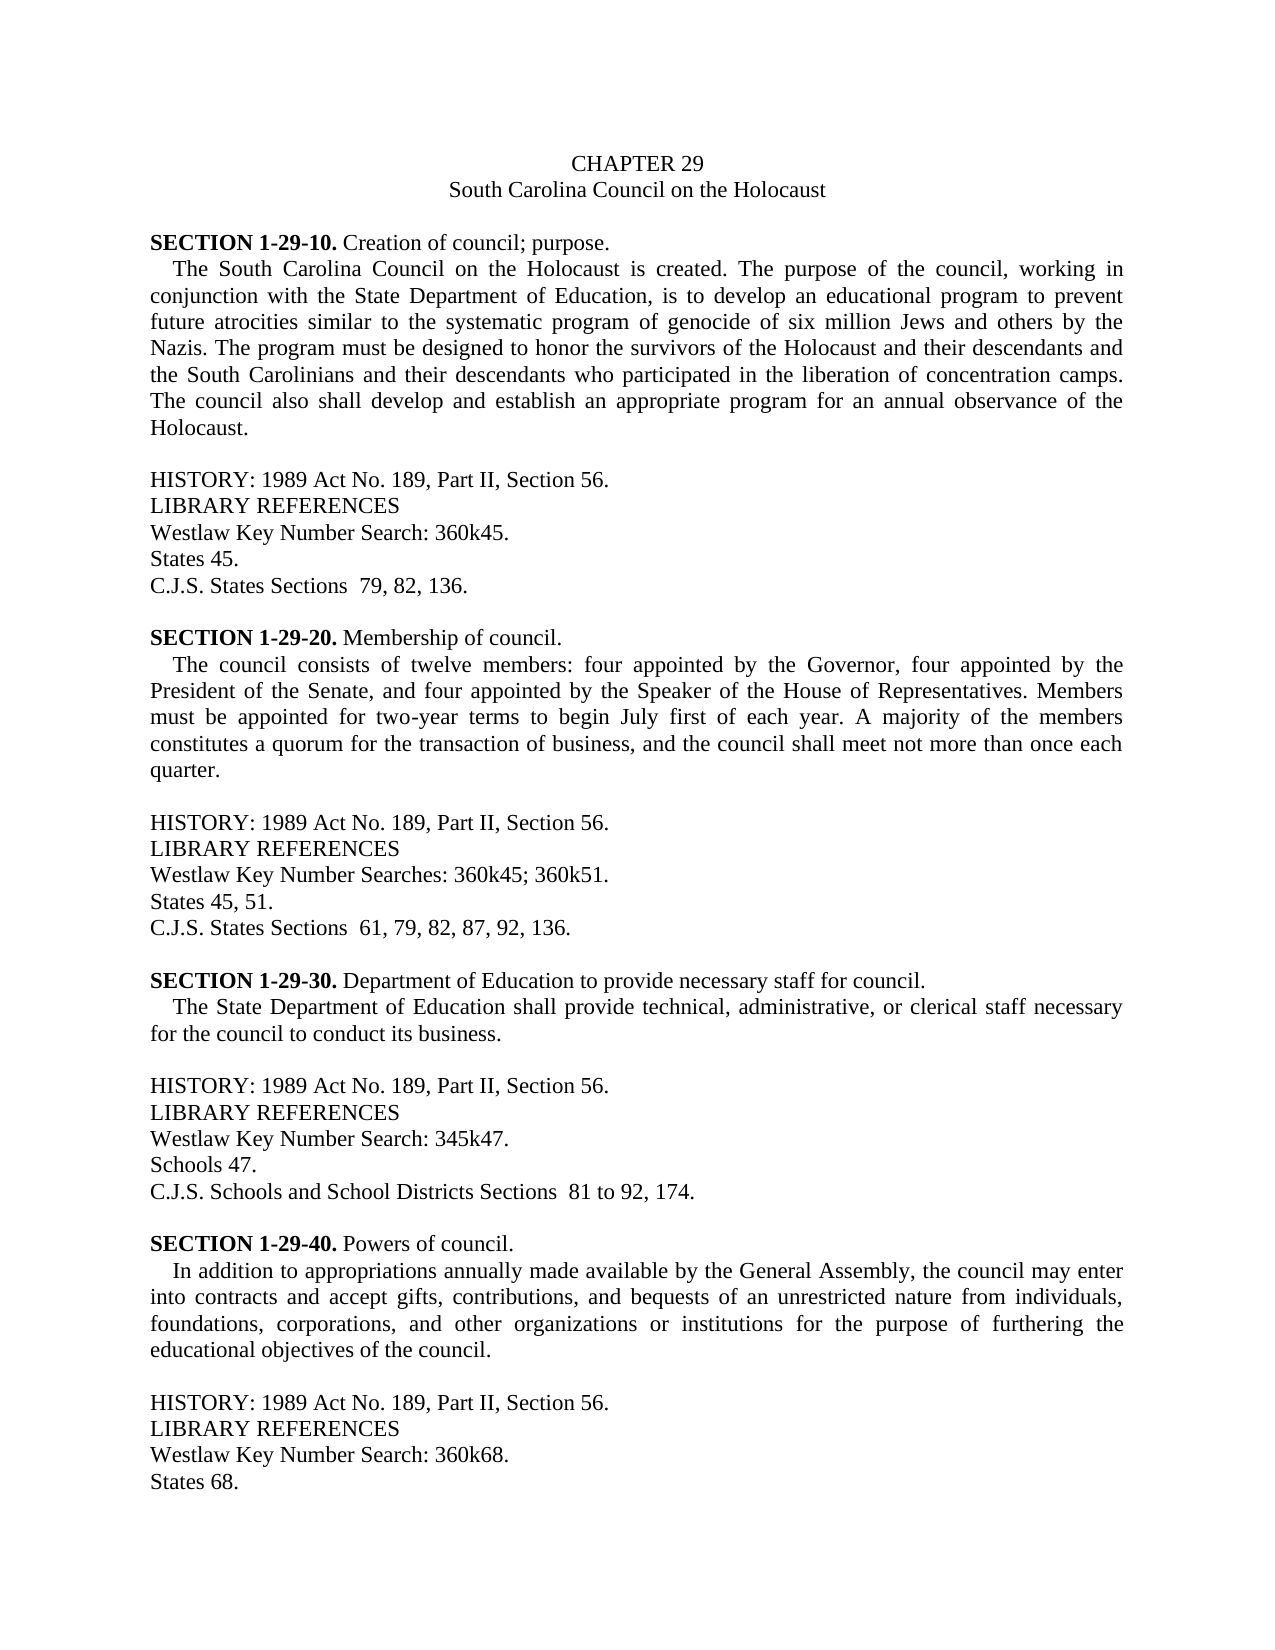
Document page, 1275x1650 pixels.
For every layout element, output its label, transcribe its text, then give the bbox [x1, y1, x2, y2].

text Westlaw Key Number Search: 360k45. [150, 519, 1125, 545]
text SECTION 1-29-30. Department of Education to provide necessary staff for council. [150, 967, 1125, 993]
text HISTORY: 1989 Act No. 189, Part II, Section 56. [150, 1072, 1125, 1099]
text HISTORY: 1989 Act No. 189, Part II, Section 56. [150, 466, 1125, 493]
text C.J.S. States Sections 79, 82, 136. [150, 572, 1125, 598]
text LIBRARY REFERENCES [150, 1415, 1125, 1441]
text Westlaw Key Number Search: 345k47. [150, 1125, 1125, 1151]
text States 45. [150, 545, 1125, 572]
text The State Department of Education shall provide technical, administrative, or clerical staff necessary for the council to conduct its business. [150, 993, 1125, 1046]
text HISTORY: 1989 Act No. 189, Part II, Section 56. [150, 809, 1125, 835]
text CHAPTER 29 [150, 150, 1125, 176]
text C.J.S. Schools and School Districts Sections 81 to 92, 174. [150, 1178, 1125, 1204]
text LIBRARY REFERENCES [150, 493, 1125, 519]
text LIBRARY REFERENCES [150, 835, 1125, 862]
text States 45, 51. [150, 888, 1125, 914]
text SECTION 1-29-10. Creation of council; purpose. [150, 229, 1125, 255]
text HISTORY: 1989 Act No. 189, Part II, Section 56. [150, 1389, 1125, 1415]
text Westlaw Key Number Searches: 360k45; 360k51. [150, 862, 1125, 888]
text The South Carolina Council on the Holocaust is created. The purpose of the council, working in conjunction with the State Department of Education, is to develop an educational program to prevent future atrocities similar to the systematic program of genocide of six million Jews and others by the Nazis. The program must be designed to honor the survivors of the Holocaust and their descendants and the South Carolinians and their descendants who participated in the liberation of concentration camps. The council also shall develop and establish an appropriate program for an annual observance of the Holocaust. [150, 255, 1125, 440]
text In addition to appropriations annually made available by the General Assembly, the council may enter into contracts and accept gifts, contributions, and bequests of an unrestricted nature from individuals, foundations, corporations, and other organizations or institutions for the purpose of furthering the educational objectives of the council. [150, 1257, 1125, 1362]
text The council consists of twelve members: four appointed by the Governor, four appointed by the President of the Senate, and four appointed by the Speaker of the House of Representatives. Members must be appointed for two-year terms to begin July first of each year. A majority of the members constitutes a quorum for the transaction of business, and the council shall meet not more than once each quarter. [150, 651, 1125, 782]
text SECTION 1-29-20. Membership of council. [150, 624, 1125, 651]
text Westlaw Key Number Search: 360k68. [150, 1441, 1125, 1468]
text C.J.S. States Sections 61, 79, 82, 87, 92, 136. [150, 914, 1125, 941]
text LIBRARY REFERENCES [150, 1099, 1125, 1125]
text States 68. [150, 1468, 1125, 1494]
text SECTION 1-29-40. Powers of council. [150, 1231, 1125, 1257]
text Schools 47. [150, 1151, 1125, 1178]
text South Carolina Council on the Holocaust [150, 176, 1125, 203]
